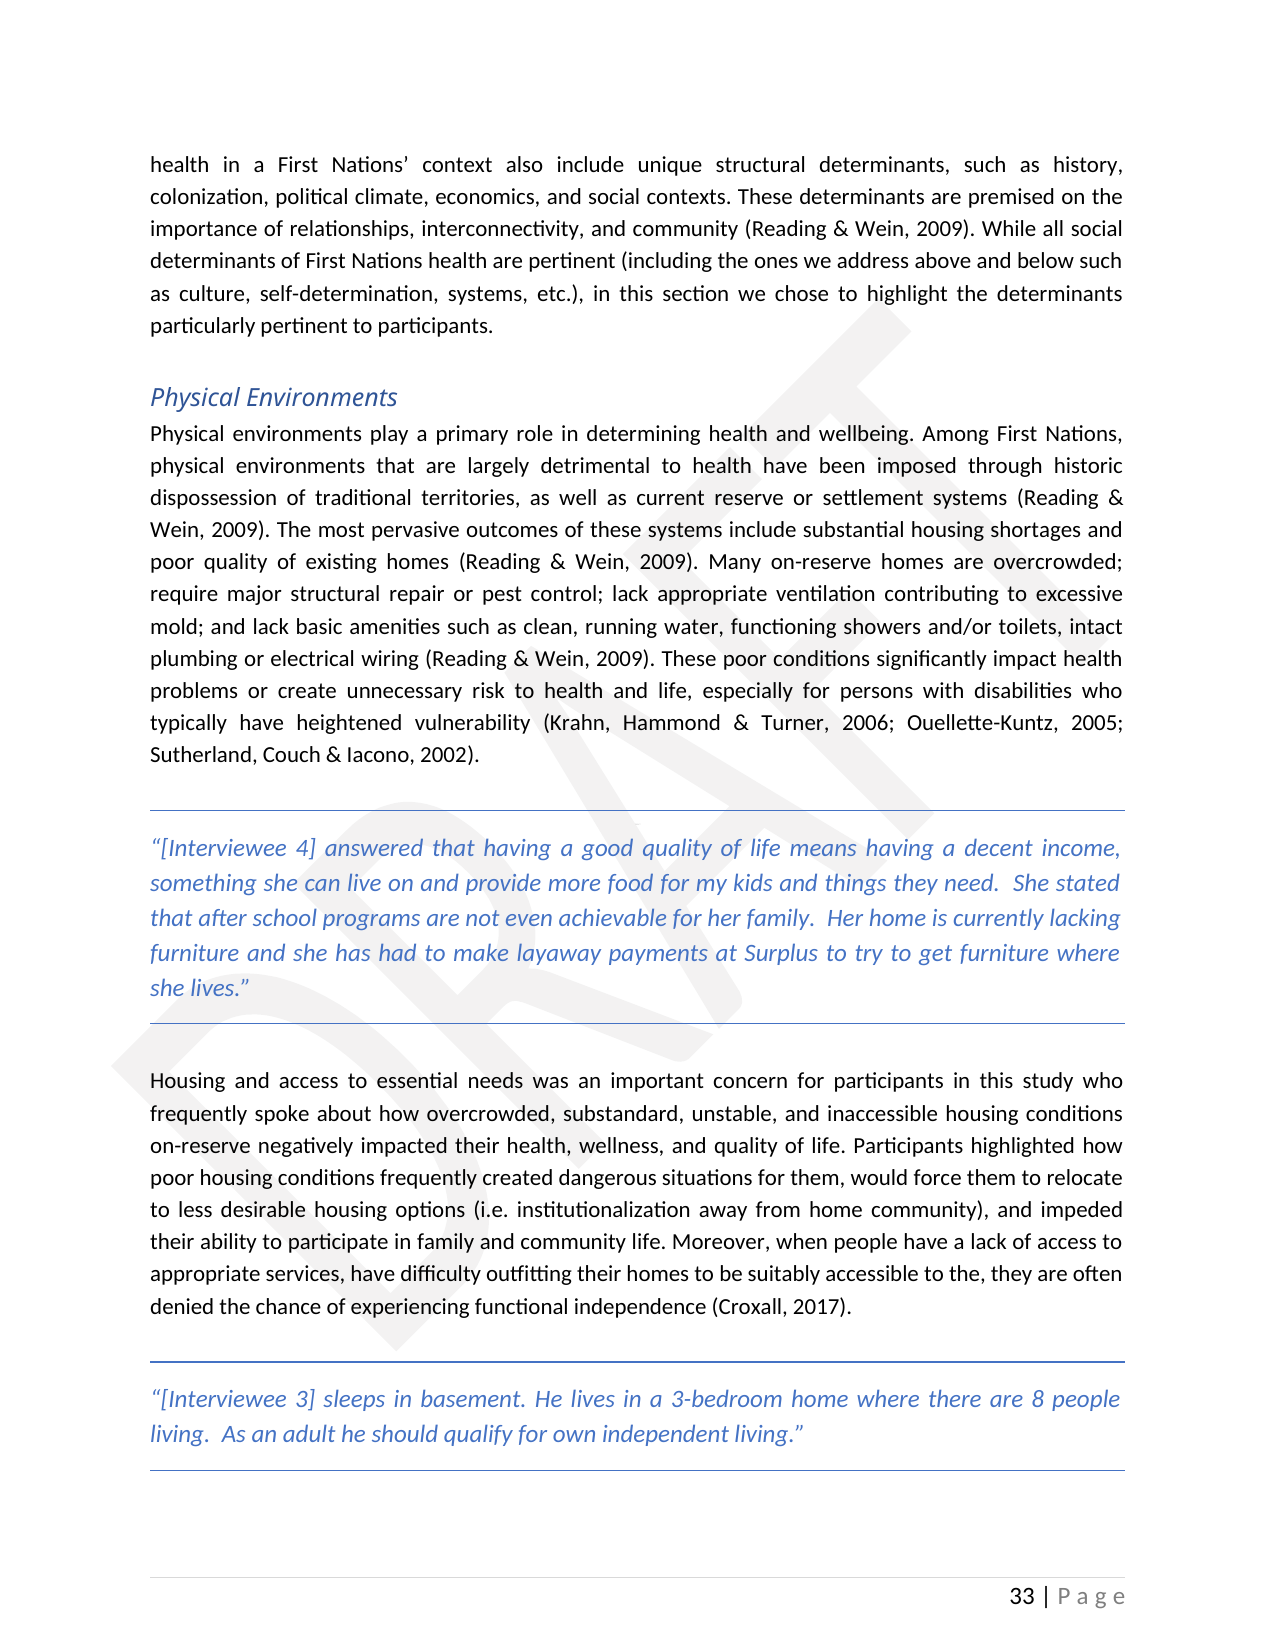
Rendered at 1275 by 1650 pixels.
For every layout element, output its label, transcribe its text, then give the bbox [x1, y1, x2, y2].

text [150, 150, 1125, 339]
text “[Interviewee 4] answered that having a good quality of life means having a decent income, something she can live on and provide more food for my kids and things they need. She stated that after school programs are not even achievable for her family. Her home is currently lacking furniture and she has had to make layaway payments at Surplus to try to get furniture where she lives.” [150, 811, 1125, 1023]
subtitle Physical Environments [150, 379, 1125, 413]
text “[Interviewee 3] sleeps in basement. He lives in a 3-bedroom home where there are 8 people living. As an adult he should qualify for own independent living.” [150, 1363, 1125, 1470]
text Physical environments play a primary role in determining health and wellbeing. Among First Nations, physical environments that are largely detrimental to health have been imposed through historic dispossession of traditional territories, as well as current reserve or settlement systems (Reading & Wein, 2009). The most pervasive outcomes of these systems include substantial housing shortages and poor quality of existing homes (Reading & Wein, 2009). Many on-reserve homes are overcrowded; require major structural repair or pest control; lack appropriate ventilation contributing to excessive mold; and lack basic amenities such as clean, running water, functioning showers and/or toilets, intact plumbing or electrical wiring (Reading & Wein, 2009). These poor conditions significantly impact health problems or create unnecessary risk to health and life, especially for persons with disabilities who typically have heightened vulnerability (Krahn, Hammond & Turner, 2006; Ouellette-Kuntz, 2005; Sutherland, Couch & Iacono, 2002). [150, 419, 1125, 768]
text Housing and access to essential needs was an important concern for participants in this study who frequently spoke about how overcrowded, substandard, unstable, and inaccessible housing conditions on-reserve negatively impacted their health, wellness, and quality of life. Participants highlighted how poor housing conditions frequently created dangerous situations for them, would force them to relocate to less desirable housing options (i.e. institutionalization away from home community), and impeded their ability to participate in family and community life. Moreover, when people have a lack of access to appropriate services, have difficulty outfitting their homes to be suitably accessible to the, they are often denied the chance of experiencing functional independence (Croxall, 2017). [150, 1066, 1125, 1320]
